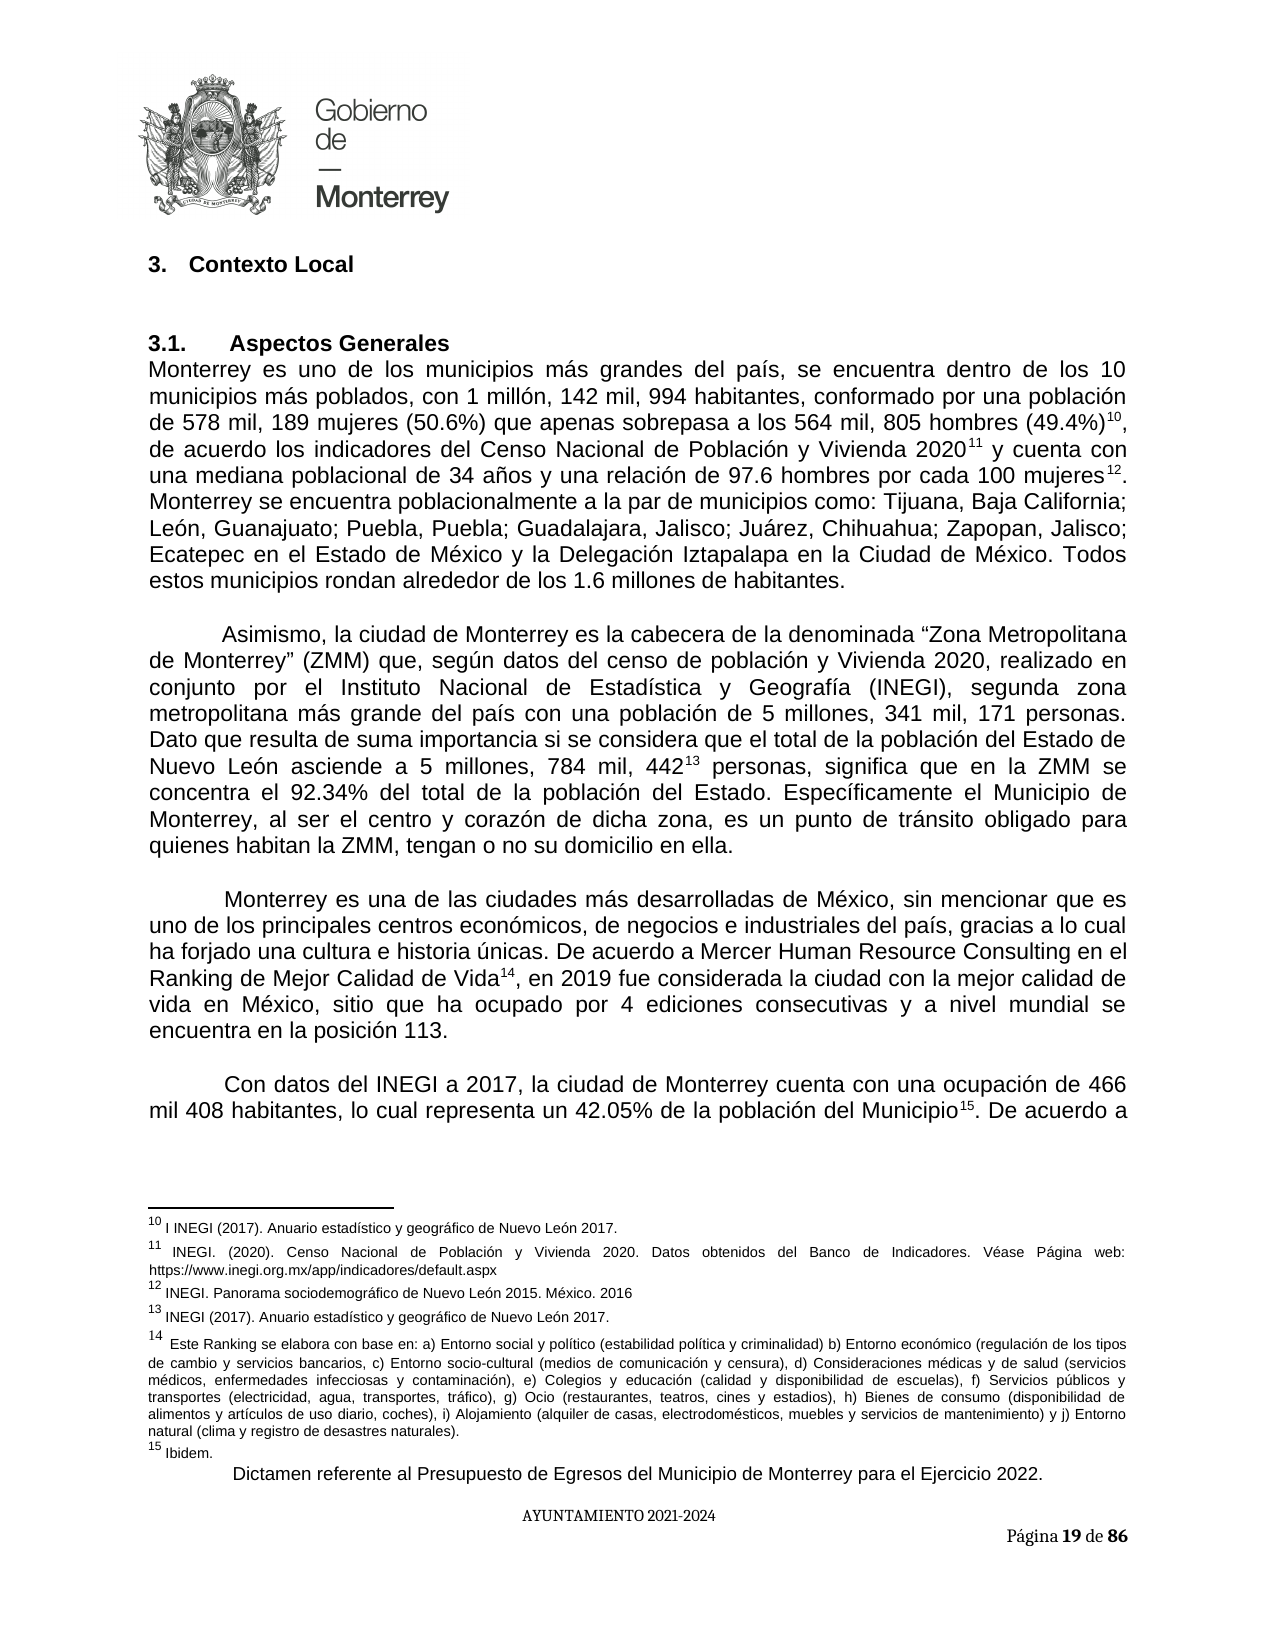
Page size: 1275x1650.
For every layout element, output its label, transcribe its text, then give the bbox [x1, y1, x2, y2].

text Monterrey es uno de los municipios más grandes del país, se encuentra dentro de los 10 municipios más poblados, con 1 millón, 142 mil, 994 habitantes, conformado por una población de 578 mil, 189 mujeres (50.6%) que apenas sobrepasa a los 564 mil, 805 hombres (49.4%), de acuerdo los indicadores del Censo Nacional de Población y Vivienda 2020 y cuenta con una mediana poblacional de 34 años y una relación de 97.6 hombres por cada 100 mujeres. Monterrey se encuentra poblacionalmente a la par de municipios como: Tijuana, Baja California; León, Guanajuato; Puebla, Puebla; Guadalajara, Jalisco; Juárez, Chihuahua; Zapopan, Jalisco; Ecatepec en el Estado de México y la Delegación Iztapalapa en la Ciudad de México. Todos estos municipios rondan alrededor de los 1.6 millones de habitantes. [148, 356, 1128, 594]
picture [117, 52, 470, 219]
list Aspectos Generales [148, 330, 1128, 356]
text Monterrey es una de las ciudades más desarrolladas de México, sin mencionar que es uno de los principales centros económicos, de negocios e industriales del país, gracias a lo cual ha forjado una cultura e historia únicas. De acuerdo a Mercer Human Resource Consulting en el Ranking de Mejor Calidad de Vida, en 2019 fue considerada la ciudad con la mejor calidad de vida en México, sitio que ha ocupado por 4 ediciones consecutivas y a nivel mundial se encuentra en la posición 113. [149, 886, 1128, 1044]
list Contexto Local [148, 251, 1128, 277]
text Asimismo, la ciudad de Monterrey es la cabecera de la denominada “Zona Metropolitana de Monterrey” (ZMM) que, según datos del censo de población y Vivienda 2020, realizado en conjunto por el Instituto Nacional de Estadística y Geografía (INEGI), segunda zona metropolitana más grande del país con una población de 5 millones, 341 mil, 171 personas. Dato que resulta de suma importancia si se considera que el total de la población del Estado de Nuevo León asciende a 5 millones, 784 mil, 442 personas, significa que en la ZMM se concentra el 92.34% del total de la población del Estado. Específicamente el Municipio de Monterrey, al ser el centro y corazón de dicha zona, es un punto de tránsito obligado para quienes habitan la ZMM, tengan o no su domicilio en ella. [148, 621, 1128, 858]
text Con datos del INEGI a 2017, la ciudad de Monterrey cuenta con una ocupación de 466 mil 408 habitantes, lo cual representa un 42.05% de la población del Municipio. De acuerdo a datos estadísticos del INEGI la PEA pasó de 36% en 2010 a 52.3% en 2015 y que para el 2020 asciende a un 60%. [149, 1071, 1128, 1124]
